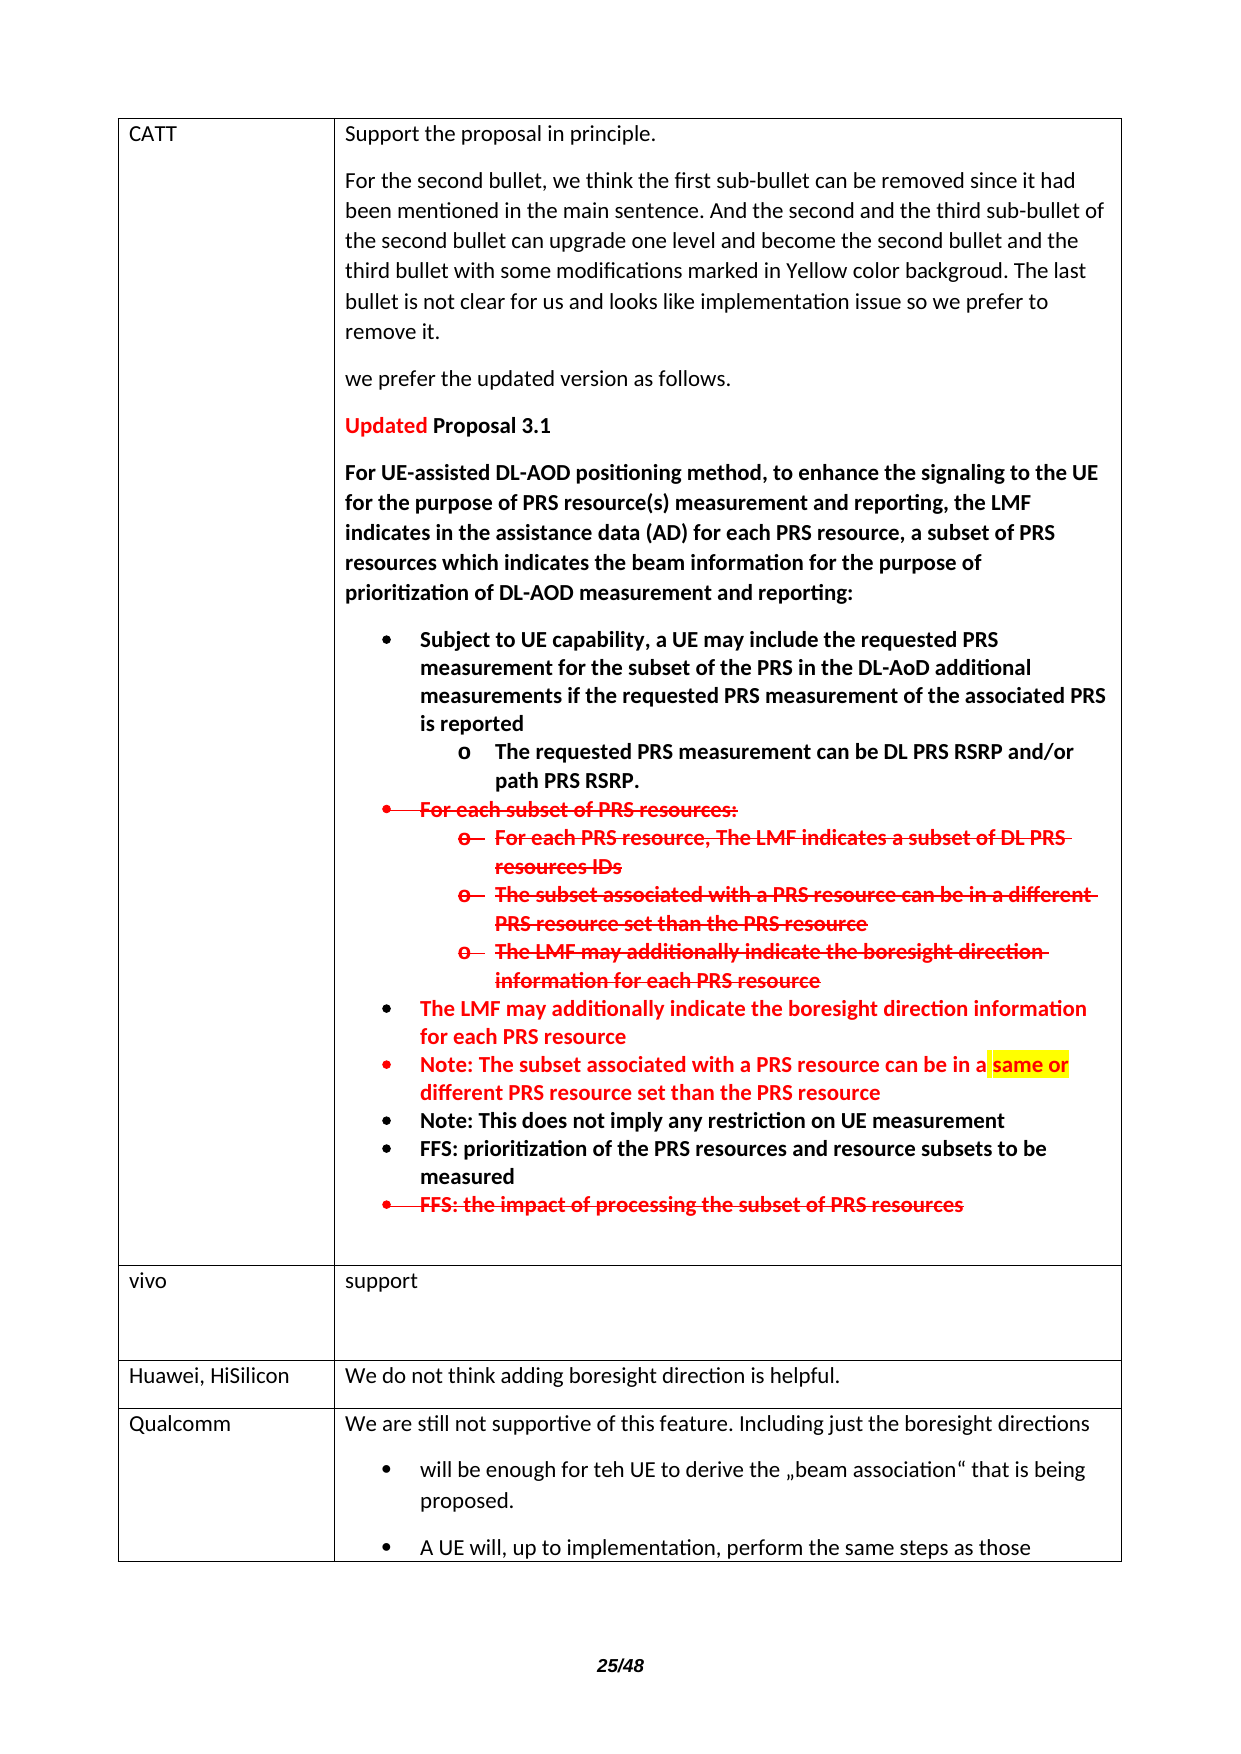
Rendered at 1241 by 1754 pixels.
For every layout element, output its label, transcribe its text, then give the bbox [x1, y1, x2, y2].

table_cell Qualcomm [119, 1409, 334, 1561]
table_header Support the proposal in principle. For the second bullet, we think the first sub-bullet can be removed since it had been mentioned in the main sentence. And the second and the third sub-bullet of the second bullet can upgrade one level and become the second bullet and the third bullet with some modifications marked in Yellow color backgroud. The last bullet is not clear for us and looks like implementation issue so we prefer to remove it. we prefer the updated version as follows. Updated Proposal 3.1 For UE-assisted DL-AOD positioning method, to enhance the signaling to the UE for the purpose of PRS resource(s) measurement and reporting, the LMF indicates in the assistance data (AD) for each PRS resource, a subset of PRS resources which indicates the beam information for the purpose of prioritization of DL-AOD measurement and reporting: Subject to UE capability, a UE may include the requested PRS measurement for the subset of the PRS in the DL-AoD additional measurements if the requested PRS measurement of the associated PRS is reported The requested PRS measurement can be DL PRS RSRP and/or path PRS RSRP. For each subset of PRS resources: For each PRS resource, The LMF indicates a subset of DL PRS resources IDs The subset associated with a PRS resource can be in a different PRS resource set than the PRS resource The LMF may additionally indicate the boresight direction information for each PRS resource The LMF may additionally indicate the boresight direction information for each PRS resource Note: The subset associated with a PRS resource can be in a same or different PRS resource set than the PRS resource Note: This does not imply any restriction on UE measurement FFS: prioritization of the PRS resources and resource subsets to be measured FFS: the impact of processing the subset of PRS resources [335, 119, 1121, 1265]
table_cell vivo [119, 1266, 334, 1360]
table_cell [335, 1409, 1121, 1561]
table_header CATT [119, 119, 334, 1265]
table_cell support [335, 1266, 1121, 1360]
table_cell Huawei, HiSilicon [119, 1361, 334, 1408]
table_cell We do not think adding boresight direction is helpful. [335, 1361, 1121, 1408]
